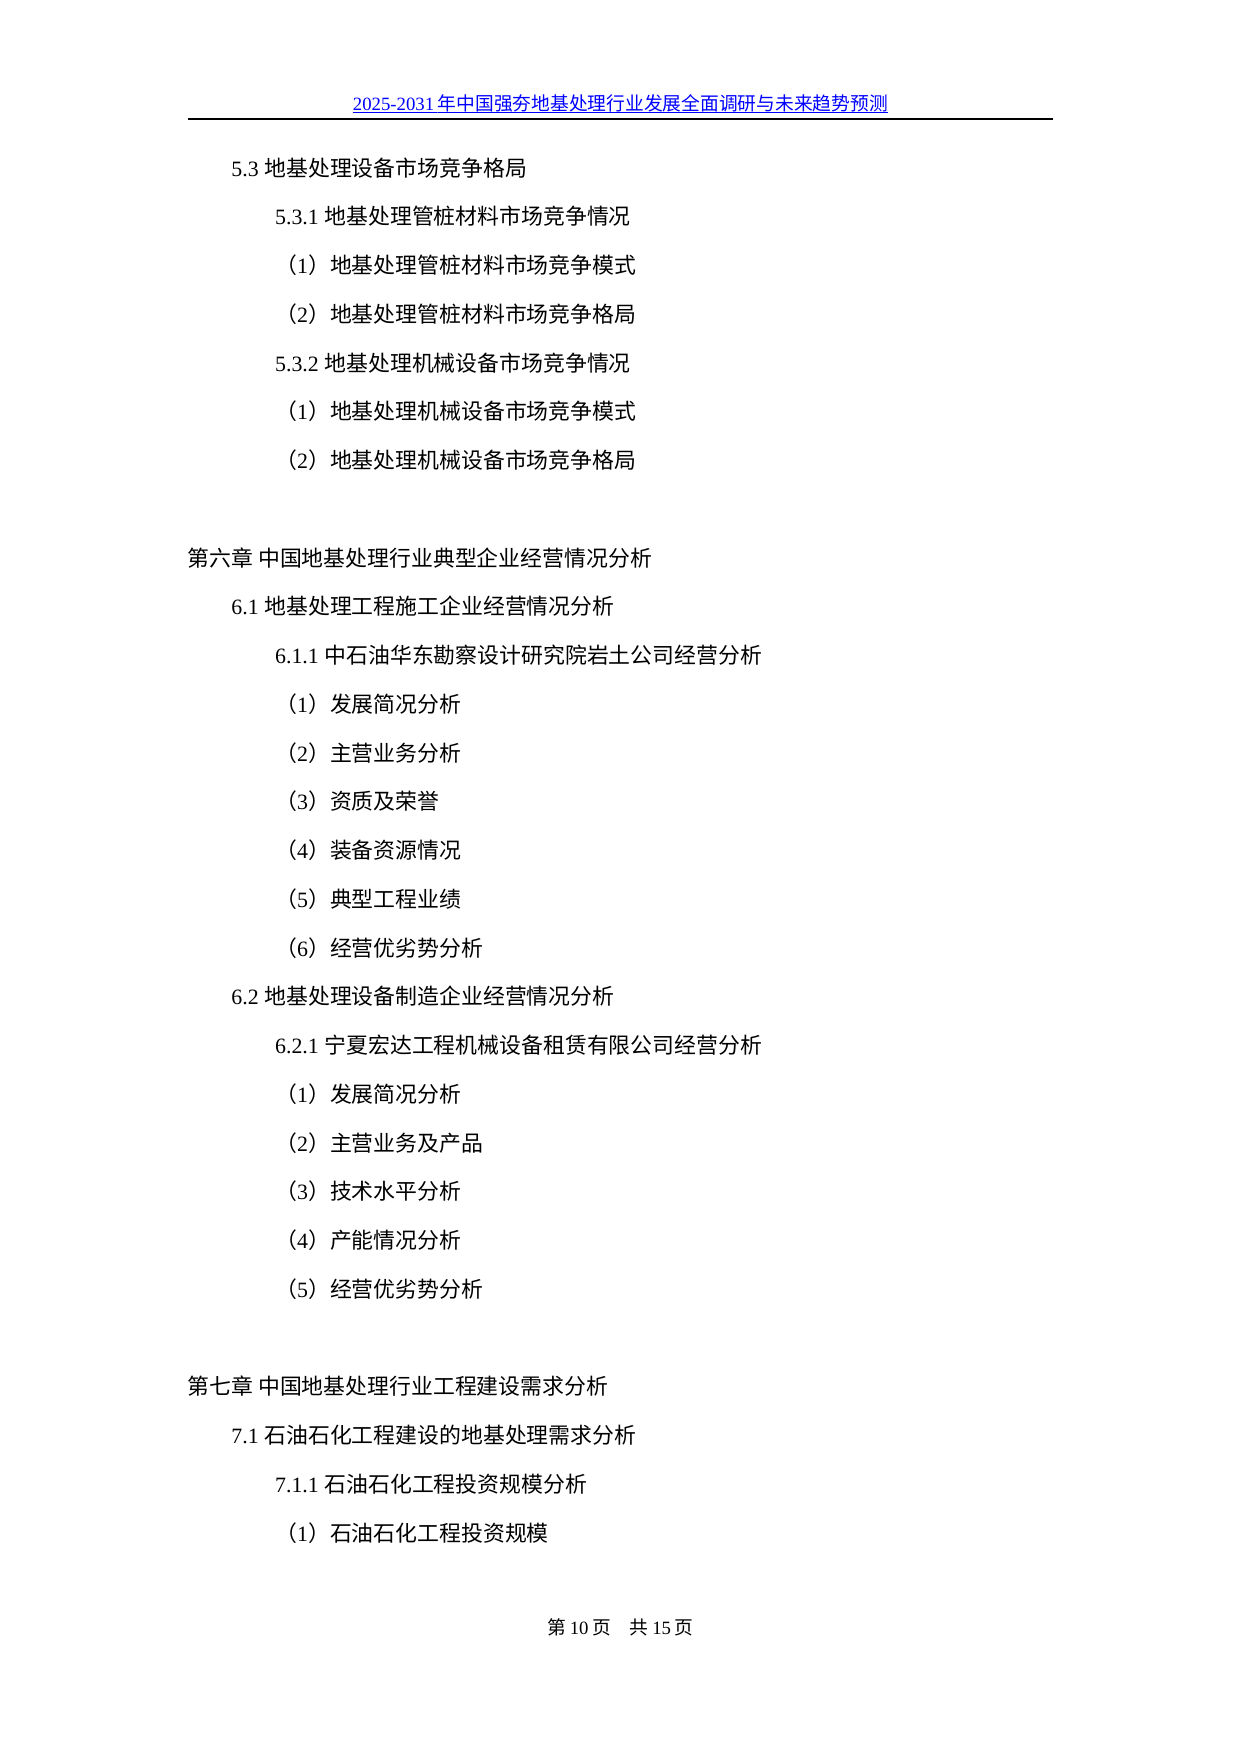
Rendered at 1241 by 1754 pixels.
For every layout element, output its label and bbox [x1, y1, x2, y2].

text [187, 150, 1053, 1548]
